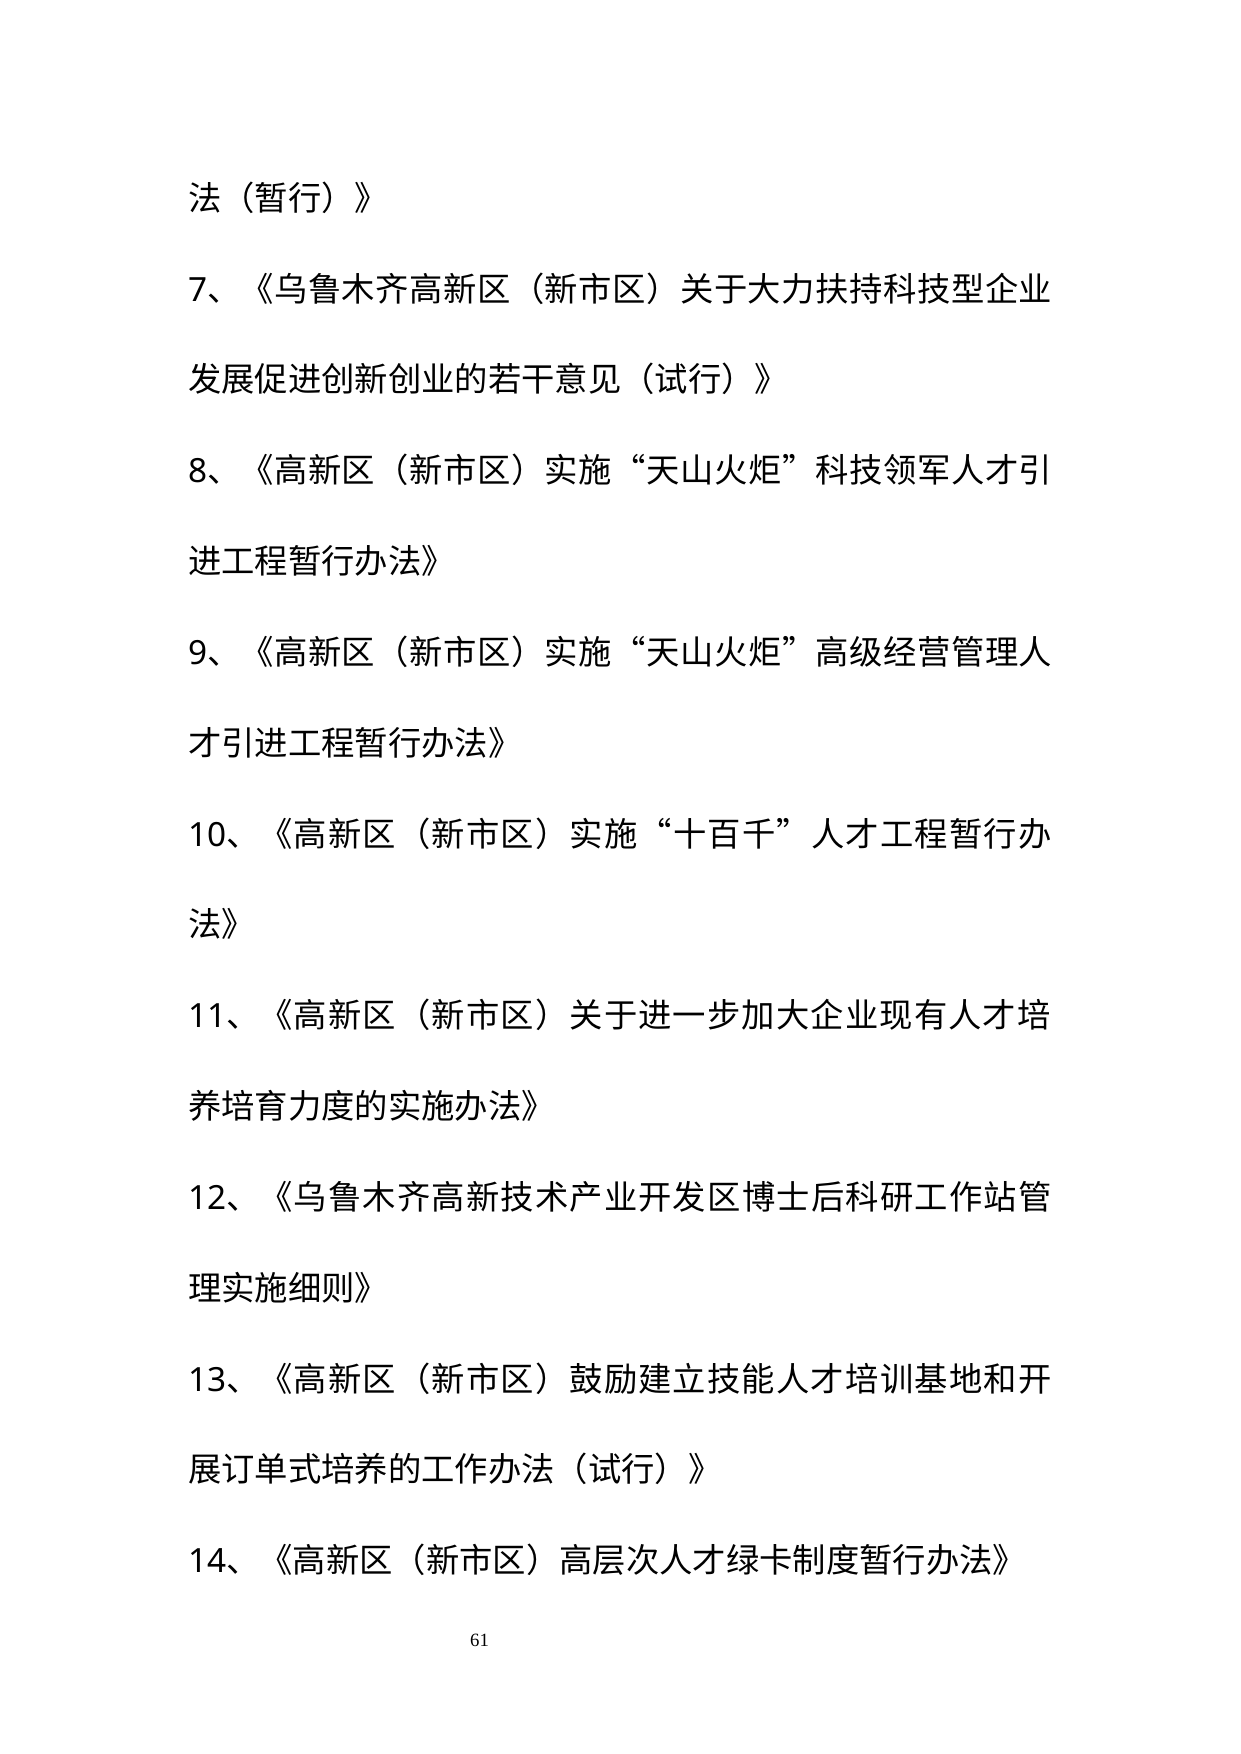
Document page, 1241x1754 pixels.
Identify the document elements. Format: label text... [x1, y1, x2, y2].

list 《高新区（新市区）实施“天山火炬”科技领军人才引进工程暂行办法》 [188, 423, 1052, 604]
list 《高新区（新市区）实施“十百千”人才工程暂行办法》 [188, 786, 1052, 968]
list 《高新区（新市区）鼓励建立技能人才培训基地和开展订单式培养的工作办法（试行）》 [188, 1331, 1052, 1513]
list 《高新区（新市区）关于进一步加大企业现有人才培养培育力度的实施办法》 [188, 968, 1052, 1149]
list 《高新区（新市区）实施“天山火炬”高级经营管理人才引进工程暂行办法》 [188, 604, 1052, 786]
list 《乌鲁木齐高新区（新市区）关于大力扶持科技型企业发展促进创新创业的若干意见（试行）》 [188, 241, 1052, 423]
list 《乌鲁木齐高新技术产业开发区博士后科研工作站管理实施细则》 [188, 1149, 1052, 1331]
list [188, 150, 1052, 241]
list 《高新区（新市区）高层次人才绿卡制度暂行办法》 [188, 1513, 1052, 1604]
